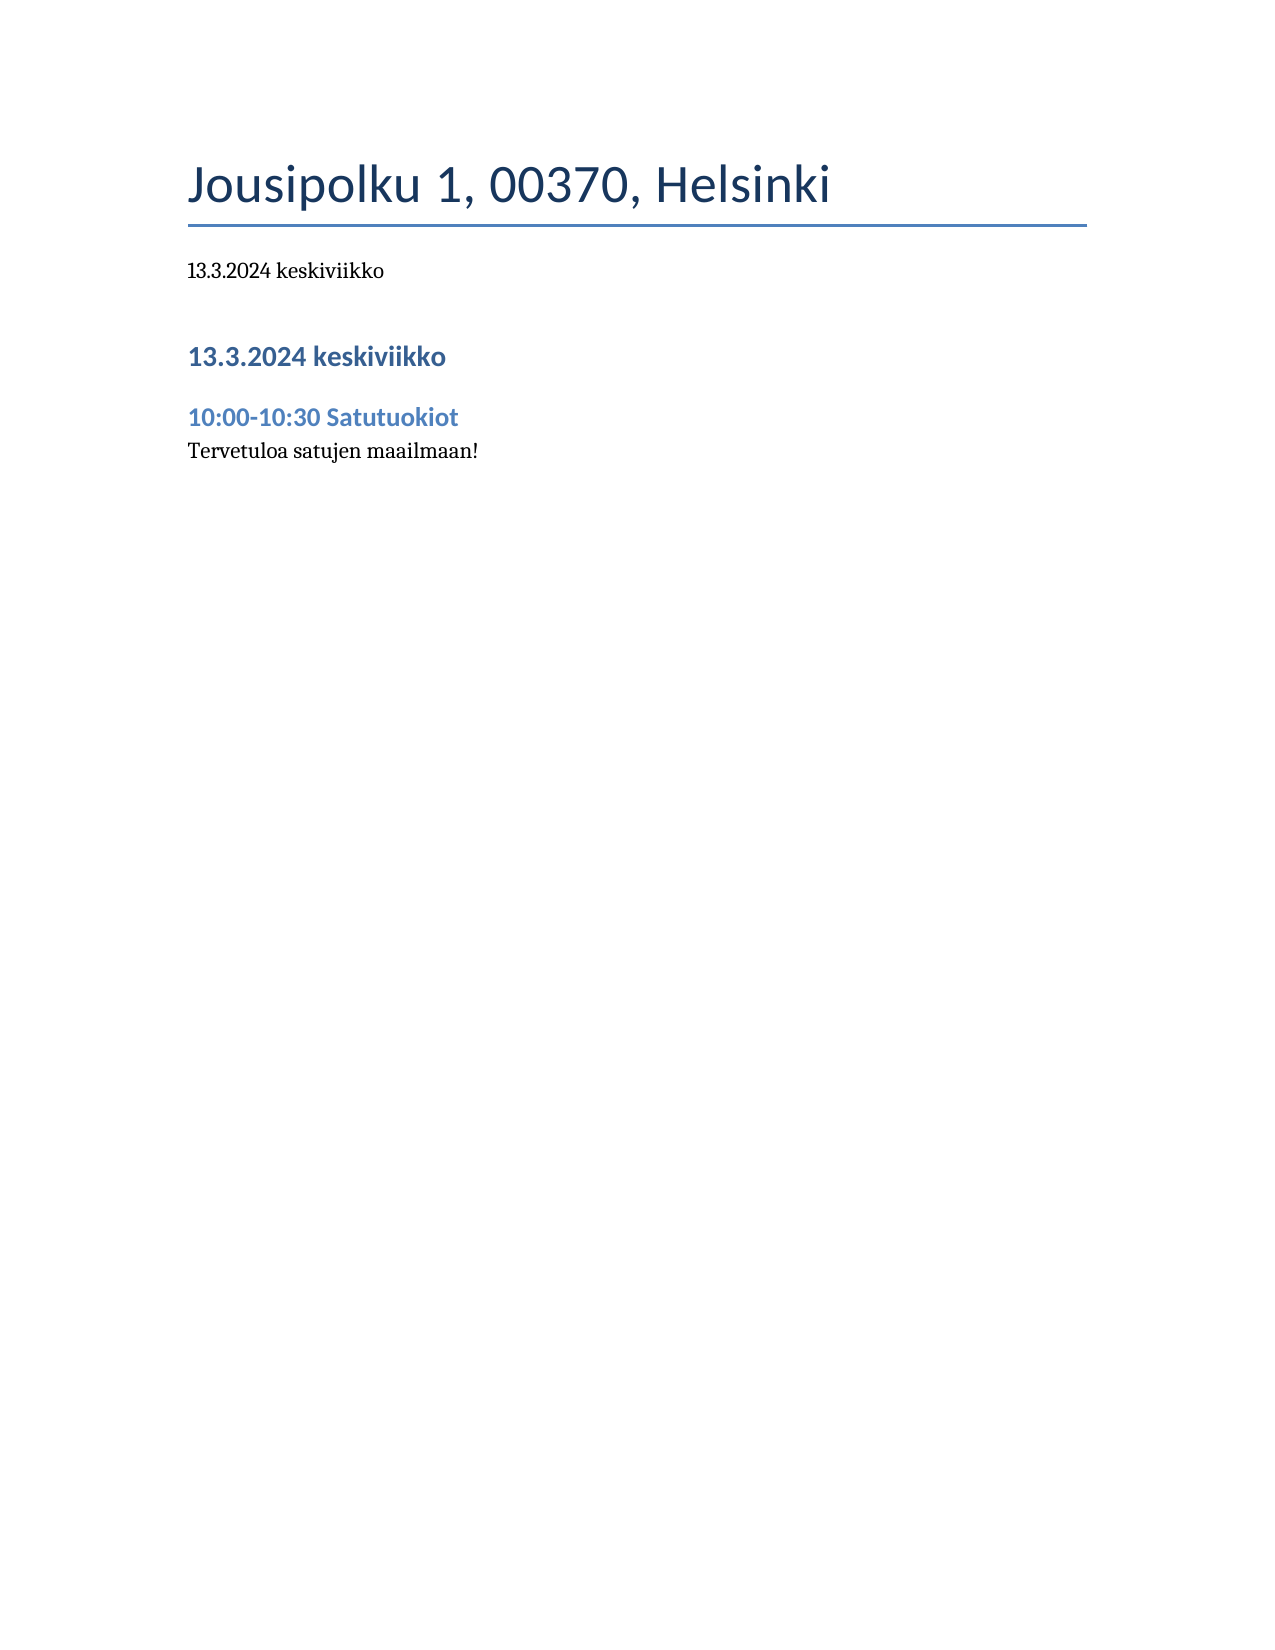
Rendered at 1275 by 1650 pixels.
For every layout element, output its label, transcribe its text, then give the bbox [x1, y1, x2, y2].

title Jousipolku 1, 00370, Helsinki [187, 150, 1087, 227]
subtitle 10:00-10:30 Satutuokiot [187, 400, 1087, 433]
text 13.3.2024 keskiviikko [187, 258, 1087, 284]
subtitle 13.3.2024 keskiviikko [187, 338, 1087, 374]
text Tervetuloa satujen maailmaan! [187, 438, 1087, 464]
